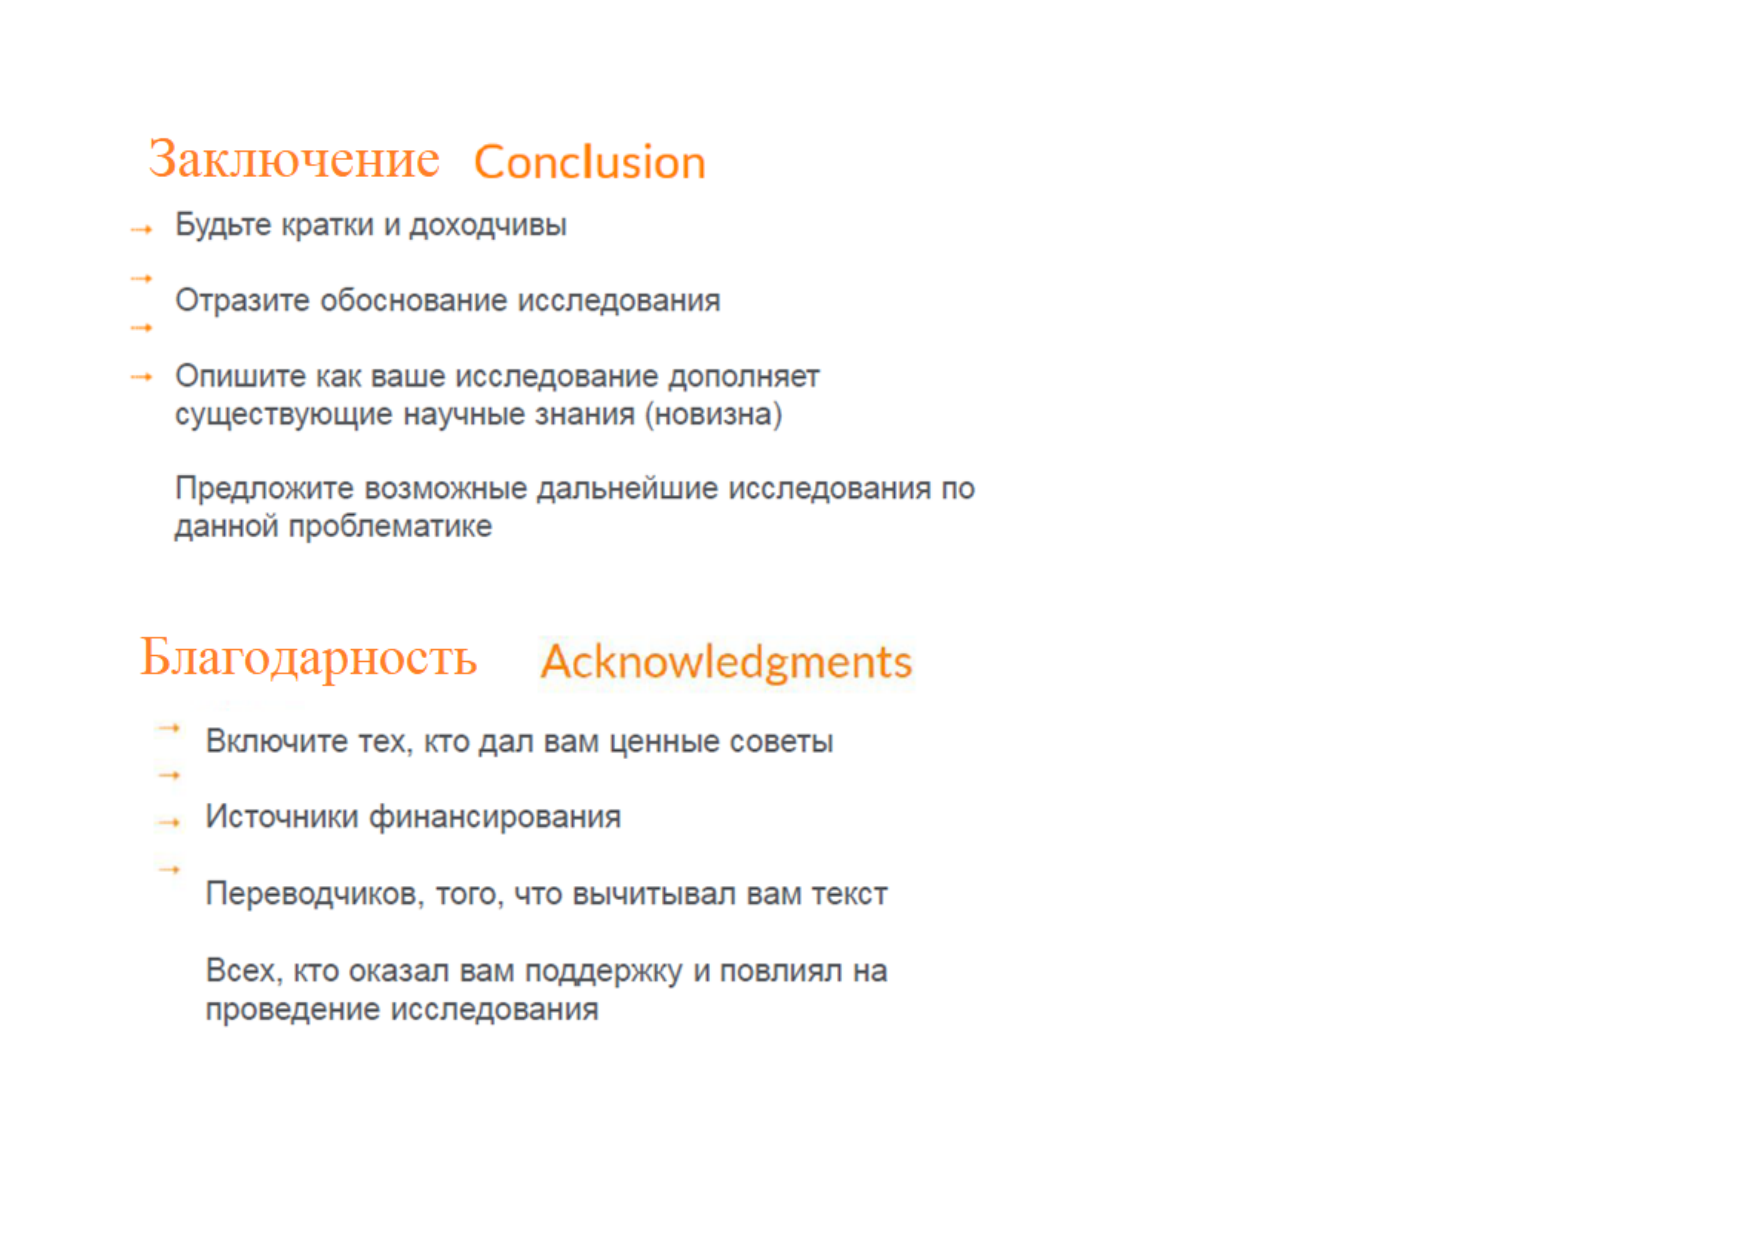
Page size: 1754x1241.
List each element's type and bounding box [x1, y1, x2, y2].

picture [118, 609, 977, 1090]
picture [118, 103, 1020, 591]
